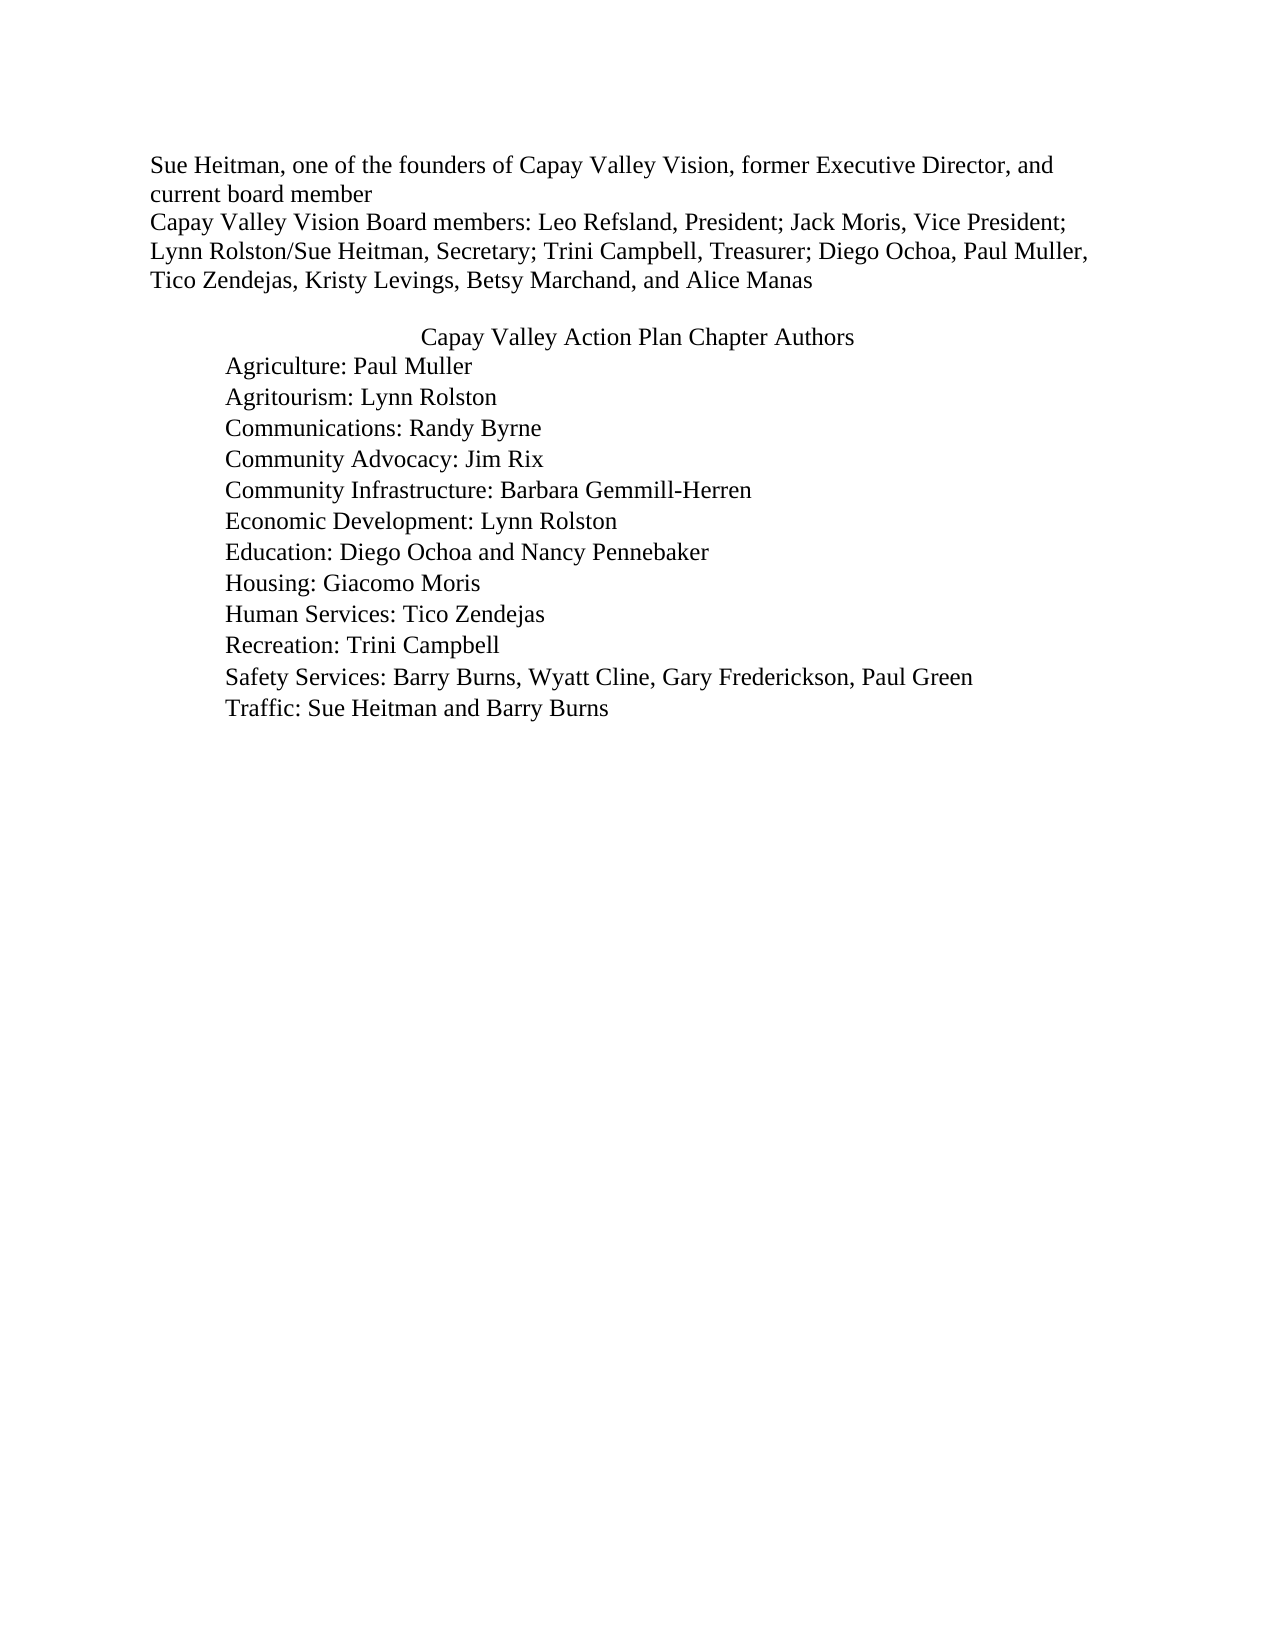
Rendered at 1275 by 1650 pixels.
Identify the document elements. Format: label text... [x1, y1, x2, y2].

list Traffic: Sue Heitman and Barry Burns [225, 693, 1125, 721]
list Community Advocacy: Jim Rix [225, 444, 1125, 473]
text Capay Valley Vision Board members: Leo Refsland, President; Jack Moris, Vice President; Lynn Rolston/Sue Heitman, Secretary; Trini Campbell, Treasurer; Diego Ochoa, Paul Muller, Tico Zendejas, Kristy Levings, Betsy Marchand, and Alice Manas [150, 207, 1125, 294]
text Capay Valley Action Plan Chapter Authors [150, 322, 1125, 351]
list Communications: Randy Byrne [225, 413, 1125, 442]
list Agritourism: Lynn Rolston [225, 382, 1125, 411]
list Agriculture: Paul Muller [225, 351, 1125, 380]
list Human Services: Tico Zendejas [225, 599, 1125, 628]
text Sue Heitman, one of the founders of Capay Valley Vision, former Executive Director, and current board member [150, 150, 1125, 207]
list Housing: Giacomo Moris [225, 568, 1125, 597]
list Safety Services: Barry Burns, Wyatt Cline, Gary Frederickson, Paul Green [225, 662, 1125, 690]
list Economic Development: Lynn Rolston [225, 506, 1125, 535]
list Education: Diego Ochoa and Nancy Pennebaker [225, 537, 1125, 566]
list Community Infrastructure: Barbara Gemmill-Herren [225, 475, 1125, 504]
list Recreation: Trini Campbell [225, 631, 1125, 659]
